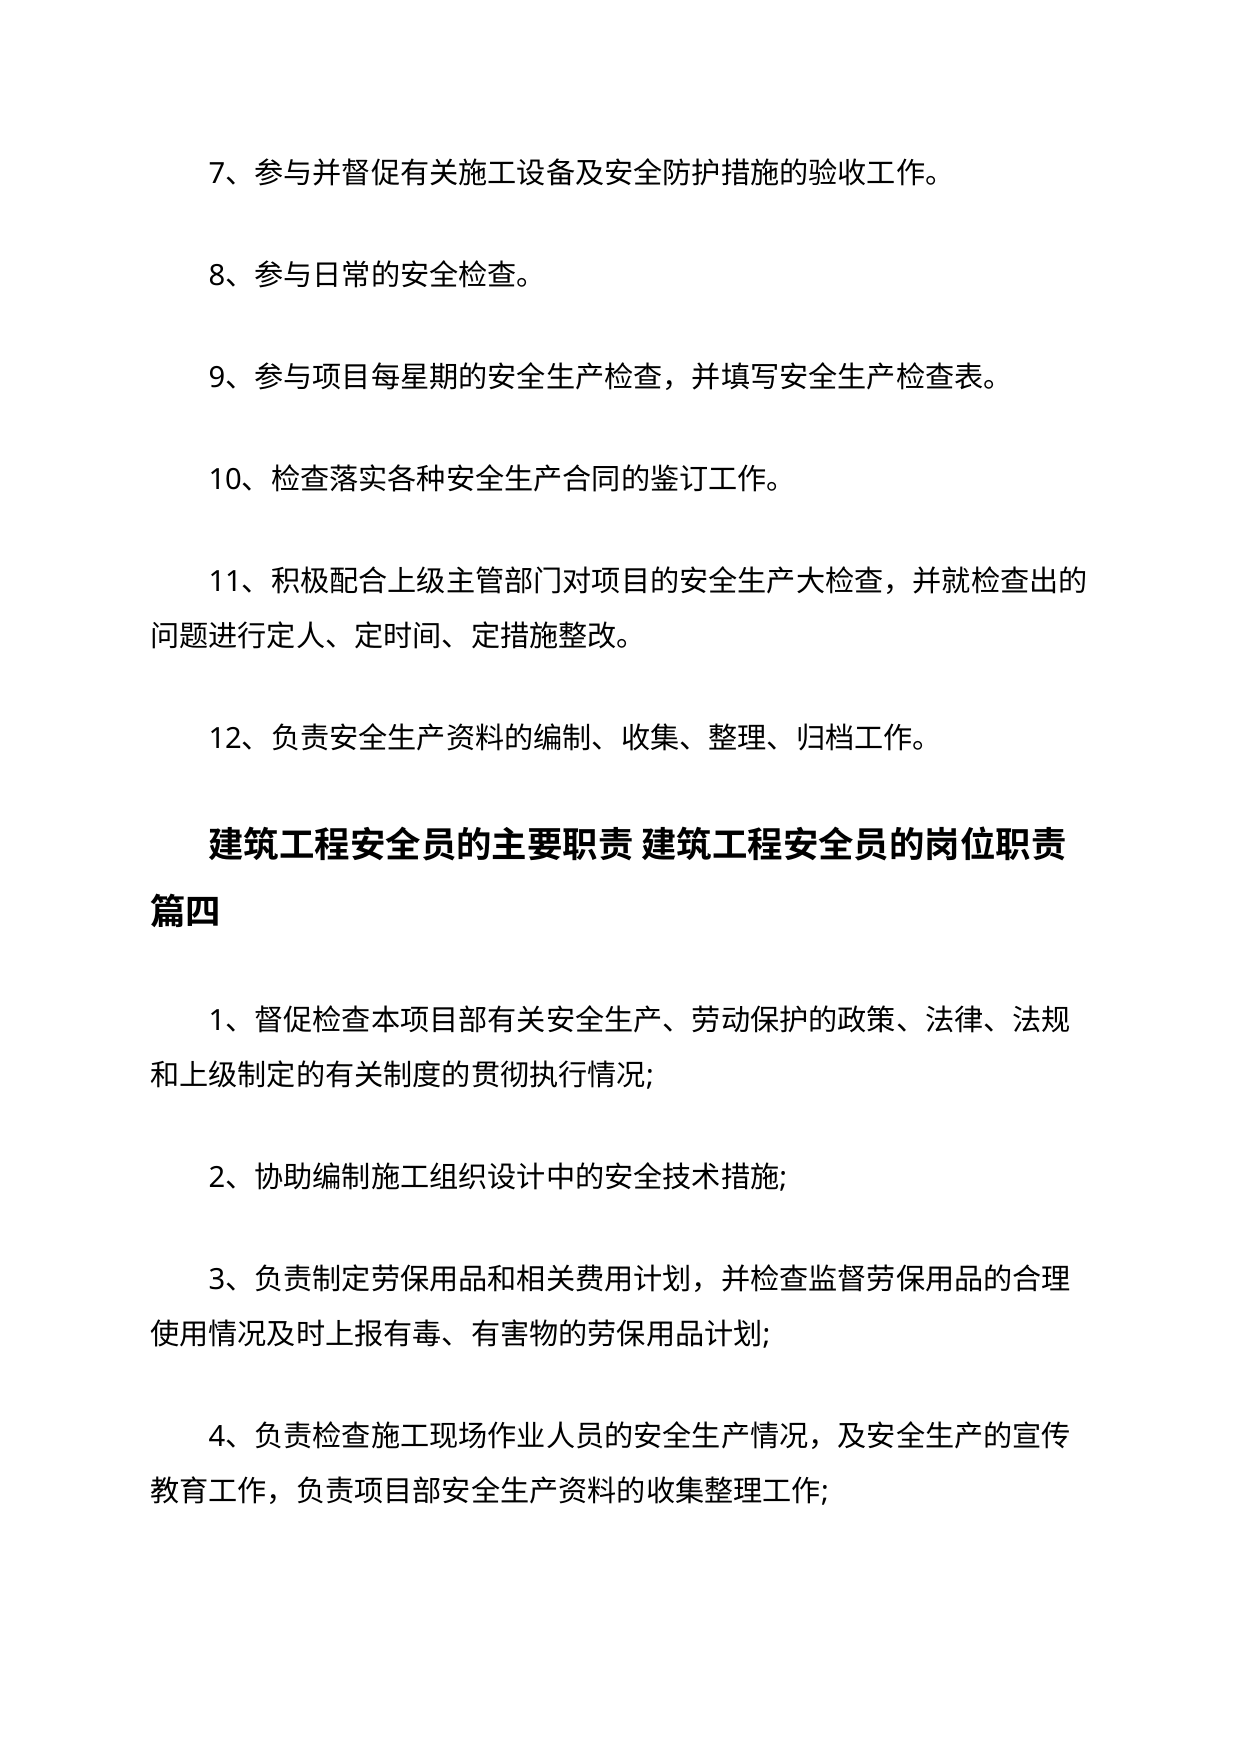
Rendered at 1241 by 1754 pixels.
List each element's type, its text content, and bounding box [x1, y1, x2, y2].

text 11、积极配合上级主管部门对项目的安全生产大检查，并就检查出的问题进行定人、定时间、定措施整改。 [150, 558, 1090, 655]
text 1、督促检查本项目部有关安全生产、劳动保护的政策、法律、法规和上级制定的有关制度的贯彻执行情况; [150, 997, 1090, 1094]
text 12、负责安全生产资料的编制、收集、整理、归档工作。 [150, 715, 1090, 757]
text 3、负责制定劳保用品和相关费用计划，并检查监督劳保用品的合理使用情况及时上报有毒、有害物的劳保用品计划; [150, 1256, 1090, 1353]
text 建筑工程安全员的主要职责 建筑工程安全员的岗位职责篇四 [150, 817, 1090, 934]
text 4、负责检查施工现场作业人员的安全生产情况，及安全生产的宣传教育工作，负责项目部安全生产资料的收集整理工作; [150, 1413, 1090, 1510]
text 9、参与项目每星期的安全生产检查，并填写安全生产检查表。 [150, 354, 1090, 396]
text 7、参与并督促有关施工设备及安全防护措施的验收工作。 [150, 150, 1090, 192]
text 2、协助编制施工组织设计中的安全技术措施; [150, 1154, 1090, 1196]
text 8、参与日常的安全检查。 [150, 252, 1090, 294]
text 10、检查落实各种安全生产合同的鉴订工作。 [150, 456, 1090, 498]
